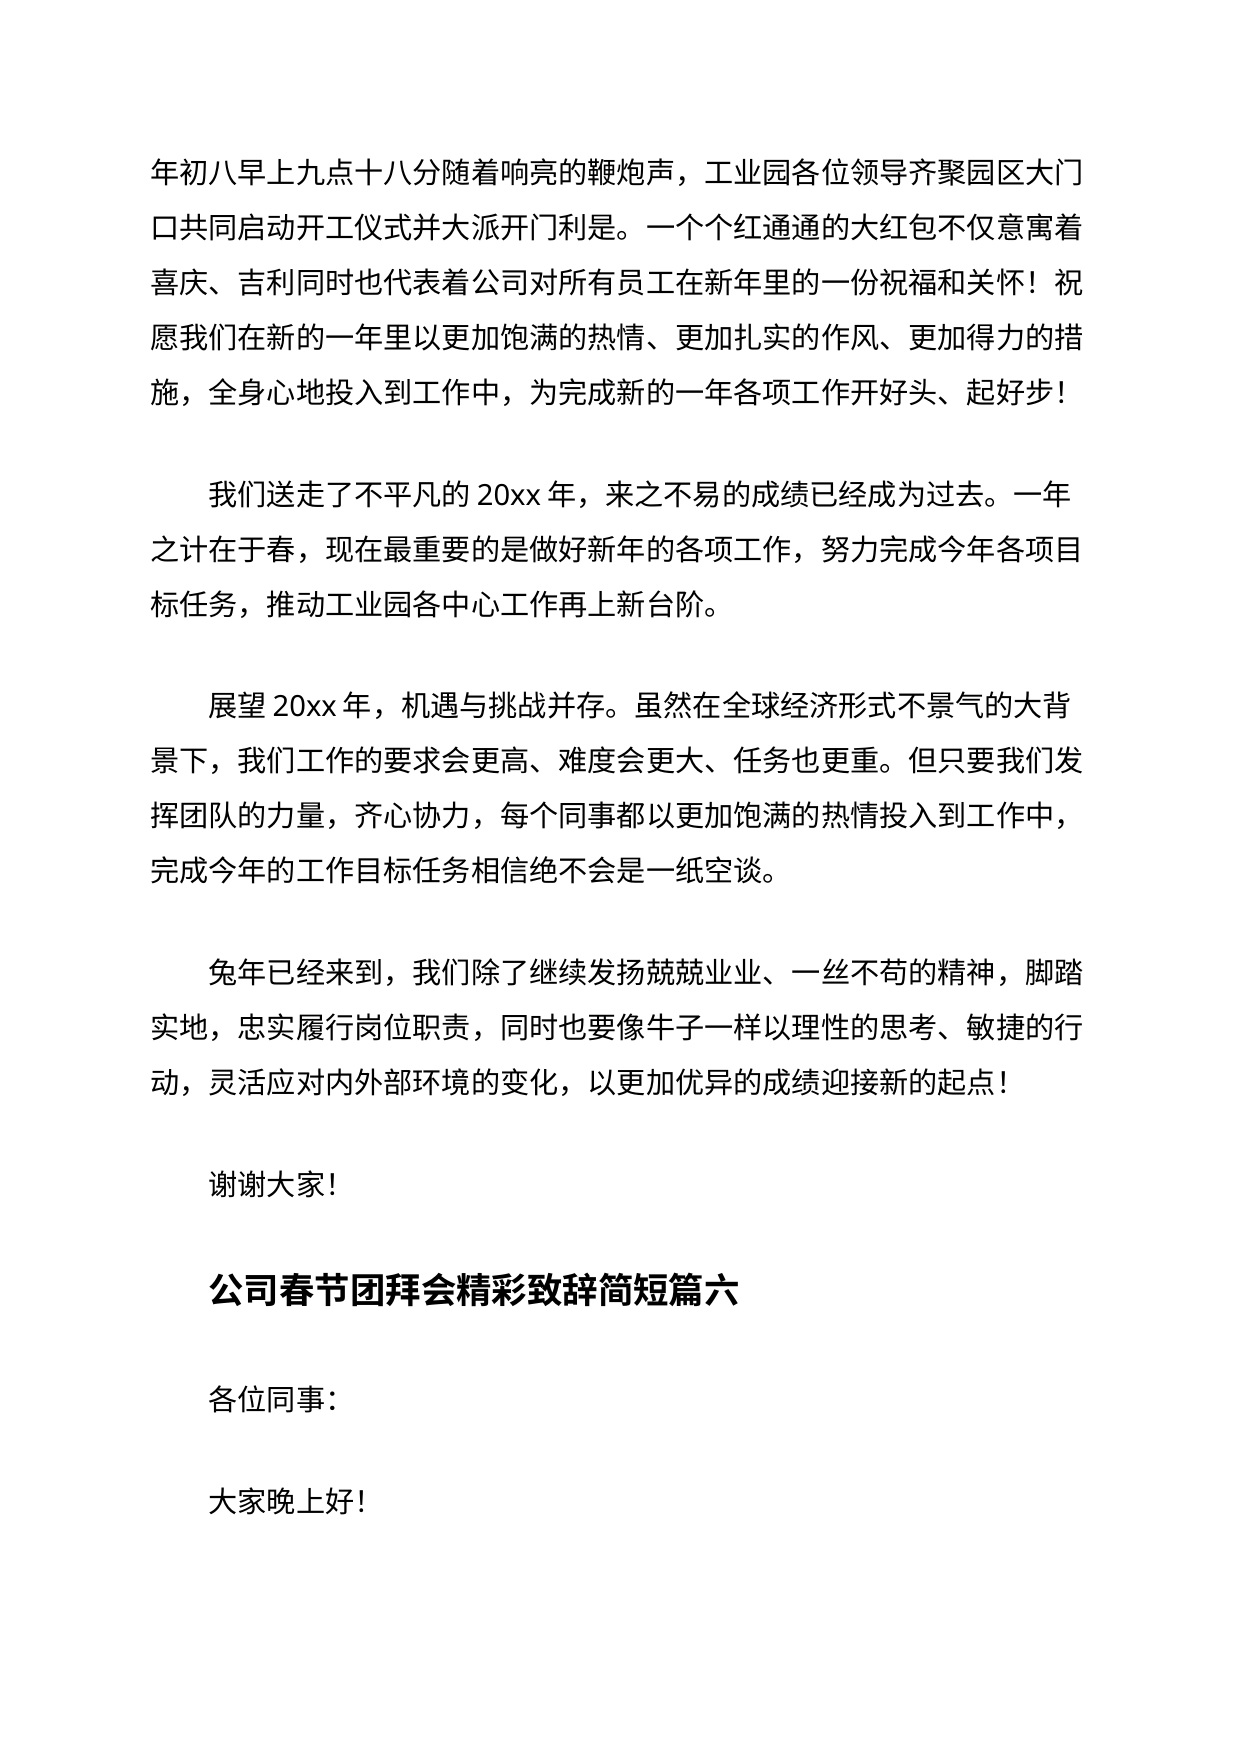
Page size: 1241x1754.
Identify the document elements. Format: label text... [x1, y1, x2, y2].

text 公司春节团拜会精彩致辞简短篇六 [150, 1263, 1090, 1314]
text 我们送走了不平凡的20xx年，来之不易的成绩已经成为过去。一年之计在于春，现在最重要的是做好新年的各项工作，努力完成今年各项目标任务，推动工业园各中心工作再上新台阶。 [150, 471, 1090, 623]
text 谢谢大家！ [150, 1161, 1090, 1203]
text 展望20xx年，机遇与挑战并存。虽然在全球经济形式不景气的大背景下，我们工作的要求会更高、难度会更大、任务也更重。但只要我们发挥团队的力量，齐心协力，每个同事都以更加饱满的热情投入到工作中，完成今年的工作目标任务相信绝不会是一纸空谈。 [150, 683, 1090, 890]
text 兔年已经来到，我们除了继续发扬兢兢业业、一丝不苟的精神，脚踏实地，忠实履行岗位职责，同时也要像牛子一样以理性的思考、敏捷的行动，灵活应对内外部环境的变化，以更加优异的成绩迎接新的起点！ [150, 949, 1090, 1102]
text 各位同事： [150, 1376, 1090, 1419]
text 大家晚上好！ [150, 1478, 1090, 1520]
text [150, 150, 1090, 412]
